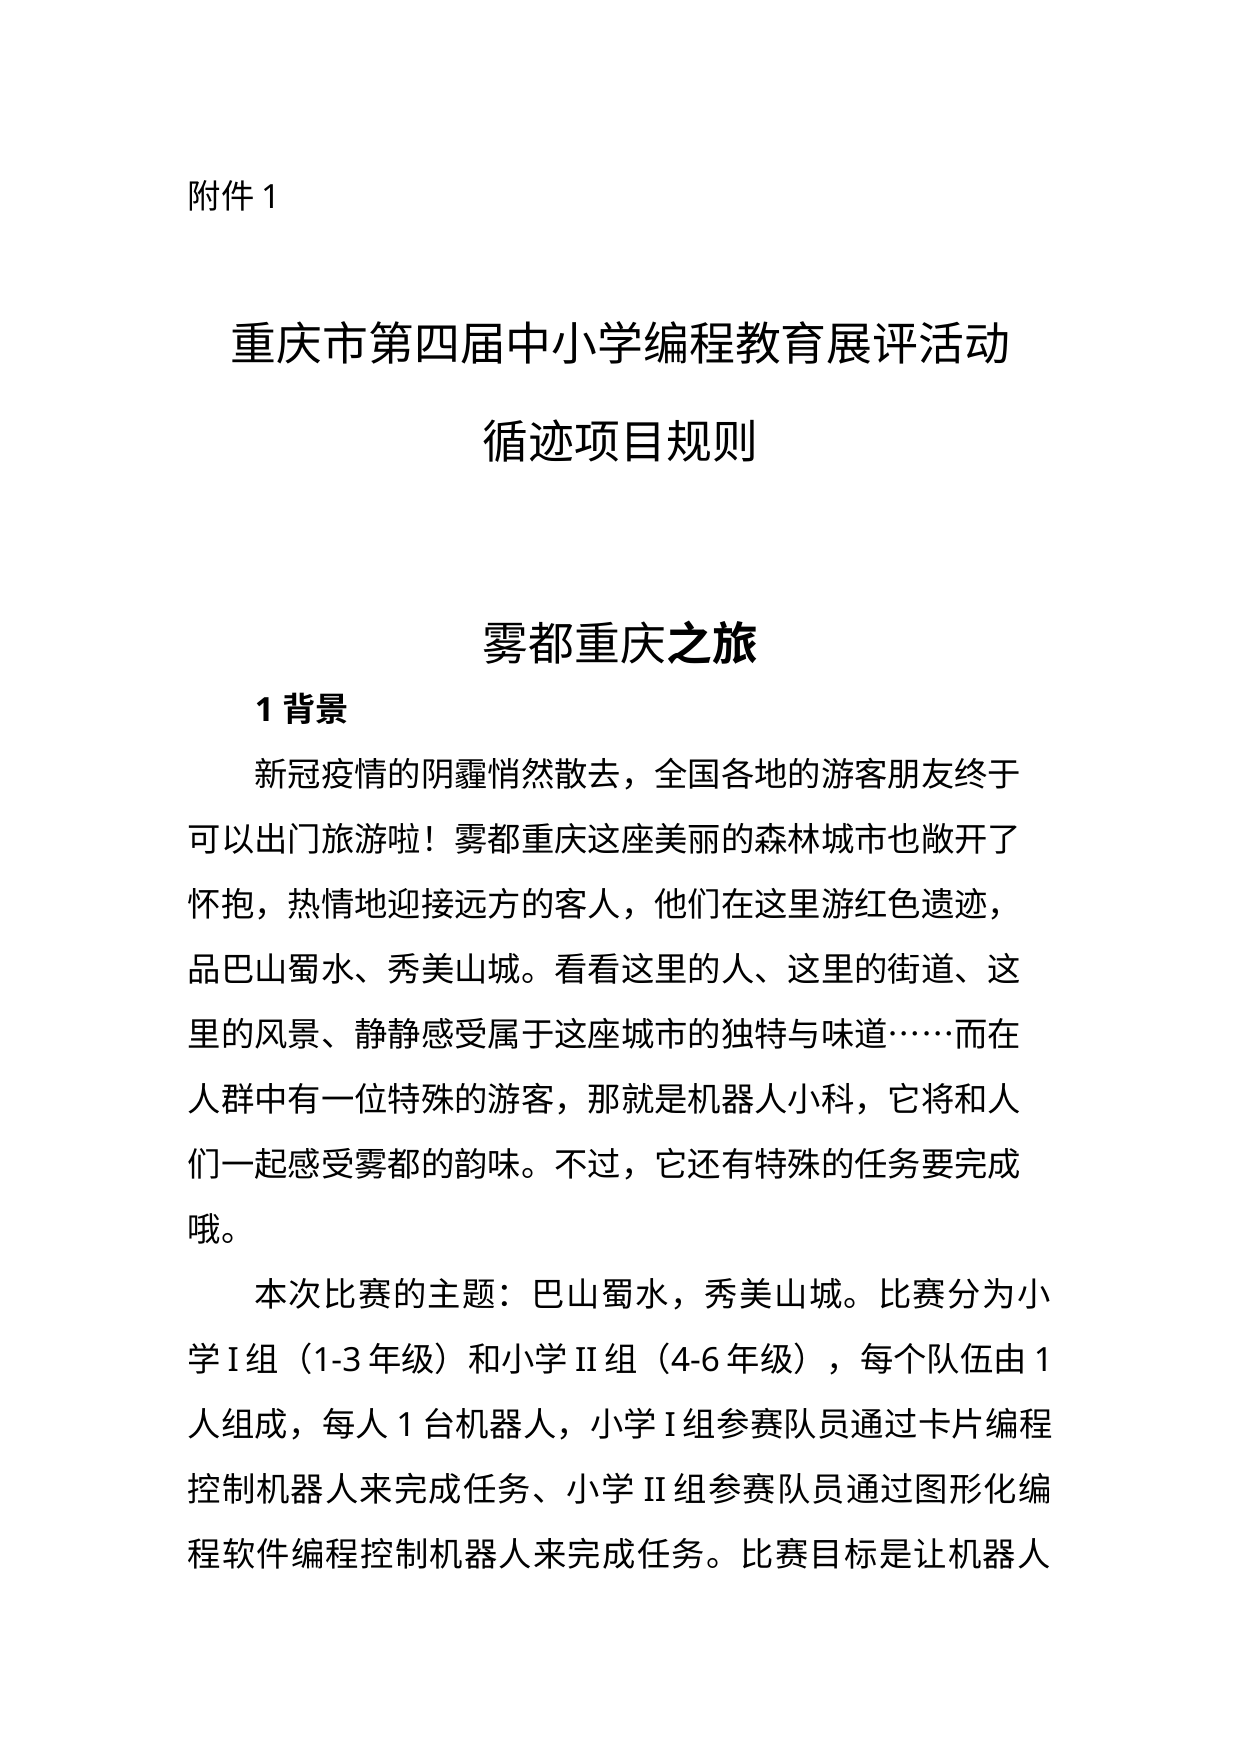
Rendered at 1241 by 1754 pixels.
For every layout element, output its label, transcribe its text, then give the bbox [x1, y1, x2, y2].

text 雾都重庆之旅 [187, 608, 1053, 674]
text 循迹项目规则 [187, 389, 1053, 487]
text 新冠疫情的阴霾悄然散去，全国各地的游客朋友终于可以出门旅游啦！雾都重庆这座美丽的森林城市也敞开了怀抱，热情地迎接远方的客人，他们在这里游红色遗迹，品巴山蜀水、秀美山城。看看这里的人、这里的街道、这里的风景、静静感受属于这座城市的独特与味道……而在人群中有一位特殊的游客，那就是机器人小科，它将和人们一起感受雾都的韵味。不过，它还有特殊的任务要完成哦。 [187, 739, 1053, 1259]
text 重庆市第四届中小学编程教育展评活动 [187, 292, 1053, 389]
text 附件1 [187, 162, 1053, 227]
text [187, 1259, 1053, 1584]
text 1 背景 [187, 674, 1053, 739]
